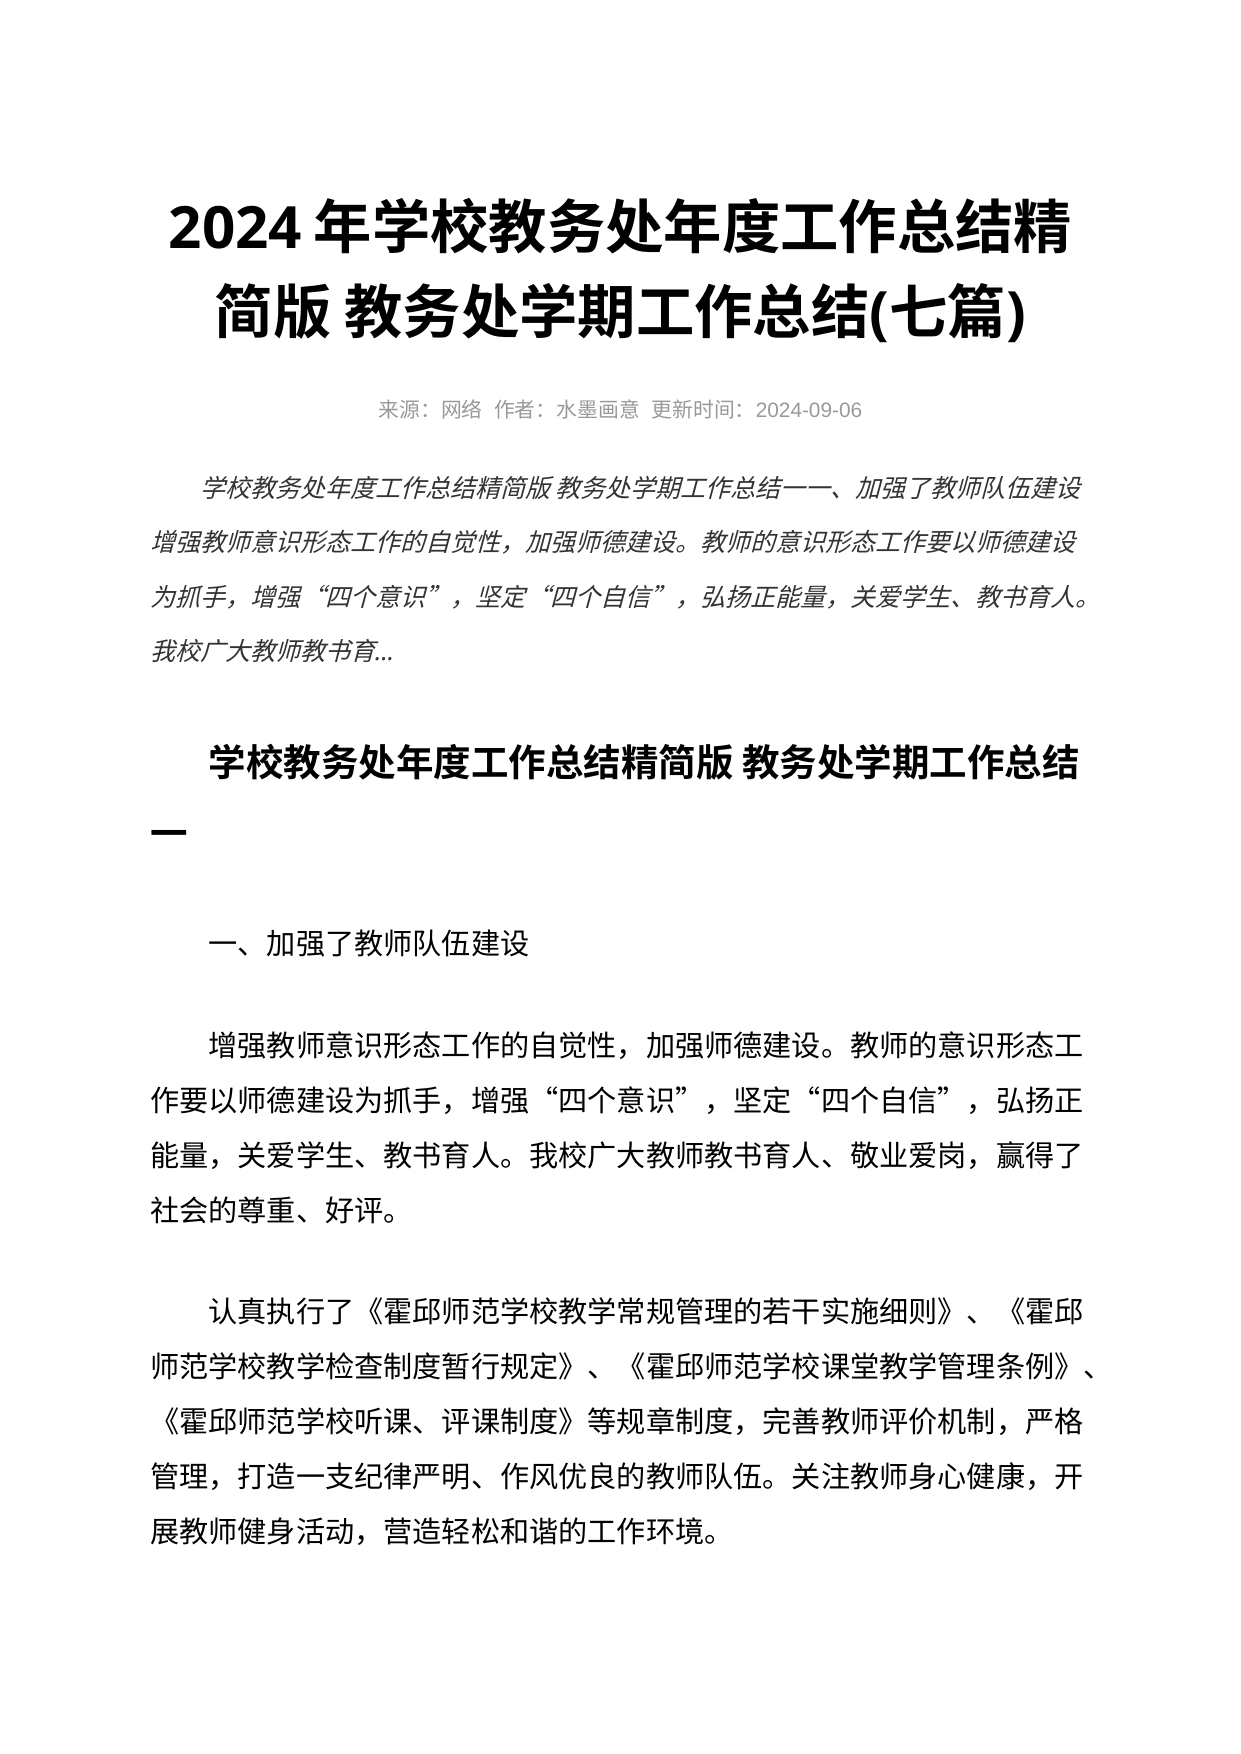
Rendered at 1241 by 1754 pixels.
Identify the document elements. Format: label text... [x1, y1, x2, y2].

text 学校教务处年度工作总结精简版 教务处学期工作总结一一、加强了教师队伍建设增强教师意识形态工作的自觉性，加强师德建设。教师的意识形态工作要以师德建设为抓手，增强“四个意识”，坚定“四个自信”，弘扬正能量，关爱学生、教书育人。我校广大教师教书育... [150, 468, 1090, 668]
subtitle 2024年学校教务处年度工作总结精简版 教务处学期工作总结(七篇) [150, 181, 1090, 351]
text 一、加强了教师队伍建设 [150, 921, 1090, 963]
text 学校教务处年度工作总结精简版 教务处学期工作总结一 [150, 733, 1090, 858]
text 认真执行了《霍邱师范学校教学常规管理的若干实施细则》、《霍邱师范学校教学检查制度暂行规定》、《霍邱师范学校课堂教学管理条例》、《霍邱师范学校听课、评课制度》等规章制度，完善教师评价机制，严格管理，打造一支纪律严明、作风优良的教师队伍。关注教师身心健康，开展教师健身活动，营造轻松和谐的工作环境。 [150, 1289, 1090, 1551]
text 来源：网络 作者：水墨画意 更新时间：2024-09-06 [150, 398, 1090, 422]
text 增强教师意识形态工作的自觉性，加强师德建设。教师的意识形态工作要以师德建设为抓手，增强“四个意识”，坚定“四个自信”，弘扬正能量，关爱学生、教书育人。我校广大教师教书育人、敬业爱岗，赢得了社会的尊重、好评。 [150, 1023, 1090, 1229]
